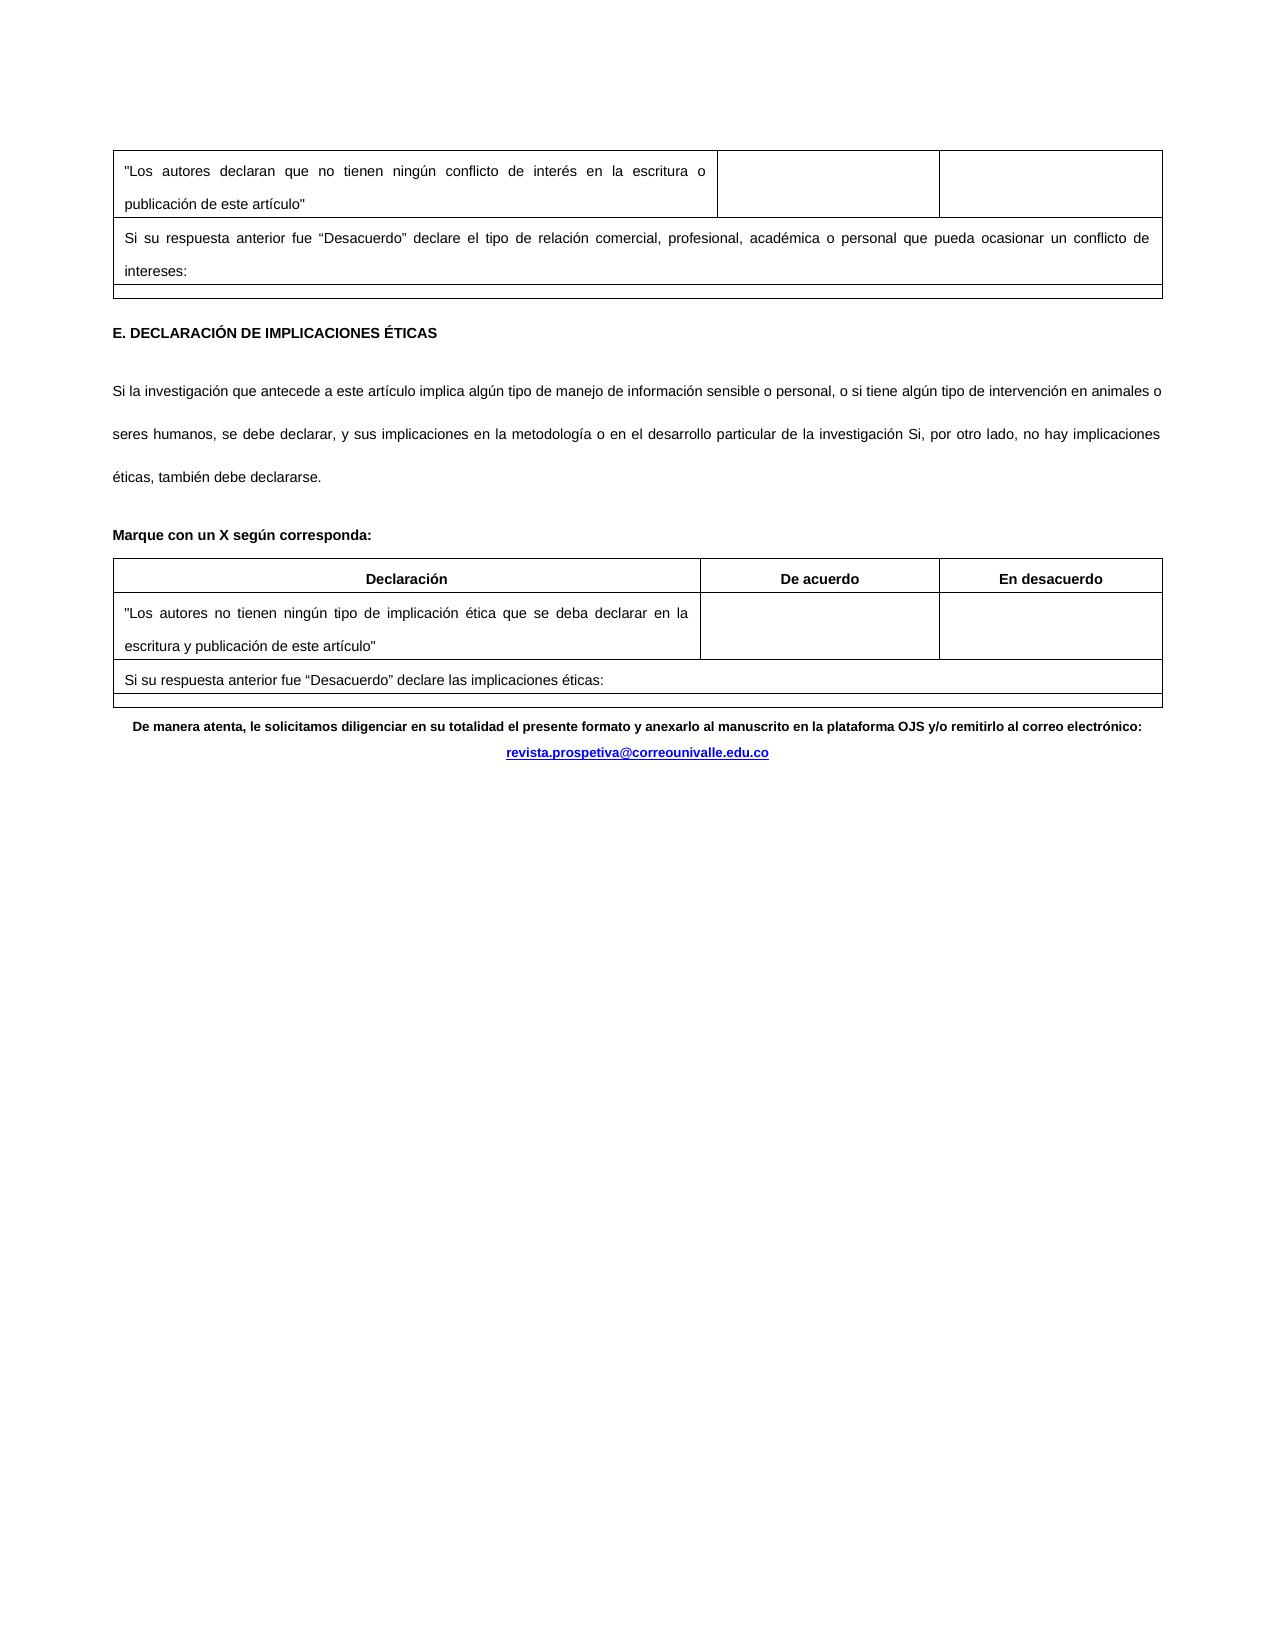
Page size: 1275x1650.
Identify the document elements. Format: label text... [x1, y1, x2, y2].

table_cell [701, 593, 939, 659]
text Si la investigación que antecede a este artículo implica algún tipo de manejo de información sensible o personal, o si tiene algún tipo de intervención en animales o seres humanos, se debe declarar, y sus implicaciones en la metodología o en el desarrollo particular de la investigación Si, por otro lado, no hay implicaciones éticas, también debe declararse. [112, 371, 1162, 486]
text Marque con un X según corresponda: [112, 515, 1162, 543]
text De manera atenta, le solicitamos diligenciar en su totalidad el presente formato y anexarlo al manuscrito en la plataforma OJS y/o remitirlo al correo electrónico: revista.prospetiva@correounivalle.edu.co [112, 708, 1162, 761]
table_cell [114, 285, 1162, 298]
table_header Declaración [114, 559, 700, 592]
table_cell "Los autores declaran que no tienen ningún conflicto de interés en la escritura o publicación de este artículo" [114, 151, 717, 217]
table_cell Si su respuesta anterior fue “Desacuerdo” declare el tipo de relación comercial, profesional, académica o personal que pueda ocasionar un conflicto de intereses: [114, 218, 1162, 284]
table_cell "Los autores no tienen ningún tipo de implicación ética que se deba declarar en la escritura y publicación de este artículo" [114, 593, 700, 659]
table_header De acuerdo [701, 559, 939, 592]
table_cell [114, 694, 1162, 707]
table_header En desacuerdo [940, 559, 1162, 592]
text E. DECLARACIÓN DE IMPLICACIONES ÉTICAS [112, 313, 1162, 342]
table_cell [718, 151, 939, 217]
table_cell [940, 151, 1162, 217]
table_cell Si su respuesta anterior fue “Desacuerdo” declare las implicaciones éticas: [114, 660, 1162, 693]
table_cell [940, 593, 1162, 659]
